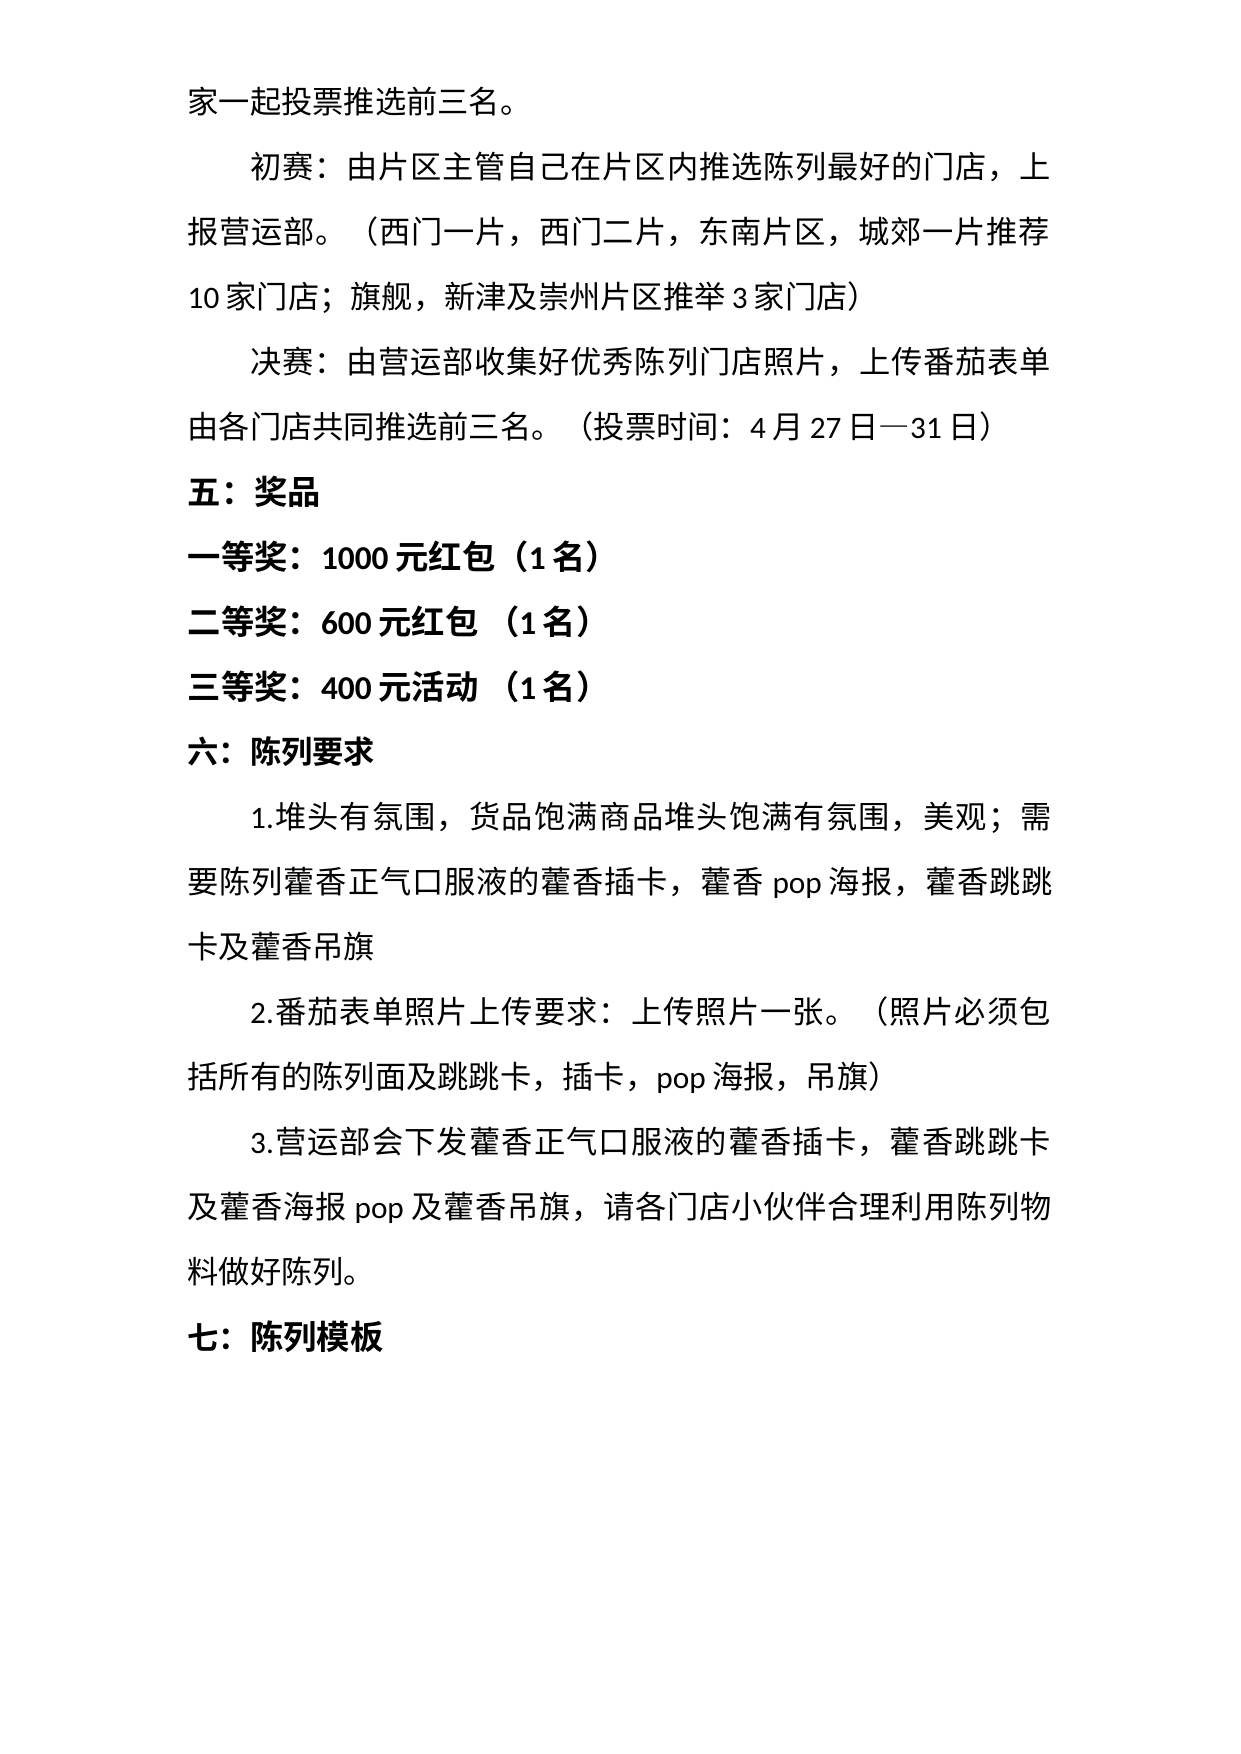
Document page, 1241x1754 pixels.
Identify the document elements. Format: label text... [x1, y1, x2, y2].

list 决赛：由营运部收集好优秀陈列门店照片，上传番茄表单由各门店共同推选前三名。（投票时间：4月27日—31日） [187, 327, 1053, 457]
list 一等奖：1000元红包（1名） [187, 522, 1053, 587]
list 初赛：由片区主管自己在片区内推选陈列最好的门店，上报营运部。（西门一片，西门二片，东南片区，城郊一片推荐10家门店；旗舰，新津及崇州片区推举3家门店） [187, 132, 1053, 327]
list 堆头有氛围，货品饱满商品堆头饱满有氛围，美观；需要陈列藿香正气口服液的藿香插卡，藿香pop海报，藿香跳跳卡及藿香吊旗 [187, 782, 1053, 977]
list 五：奖品 [187, 457, 1053, 522]
list 3.营运部会下发藿香正气口服液的藿香插卡，藿香跳跳卡及藿香海报pop及藿香吊旗，请各门店小伙伴合理利用陈列物料做好陈列。 [187, 1107, 1053, 1302]
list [187, 67, 1053, 132]
list 七：陈列模板 [187, 1302, 1053, 1367]
list 二等奖：600元红包 （1名） [187, 587, 1053, 652]
list 六：陈列要求 [187, 717, 1053, 782]
list 2.番茄表单照片上传要求：上传照片一张。（照片必须包括所有的陈列面及跳跳卡，插卡，pop海报，吊旗） [187, 977, 1053, 1107]
list 三等奖：400元活动 （1名） [187, 652, 1053, 717]
